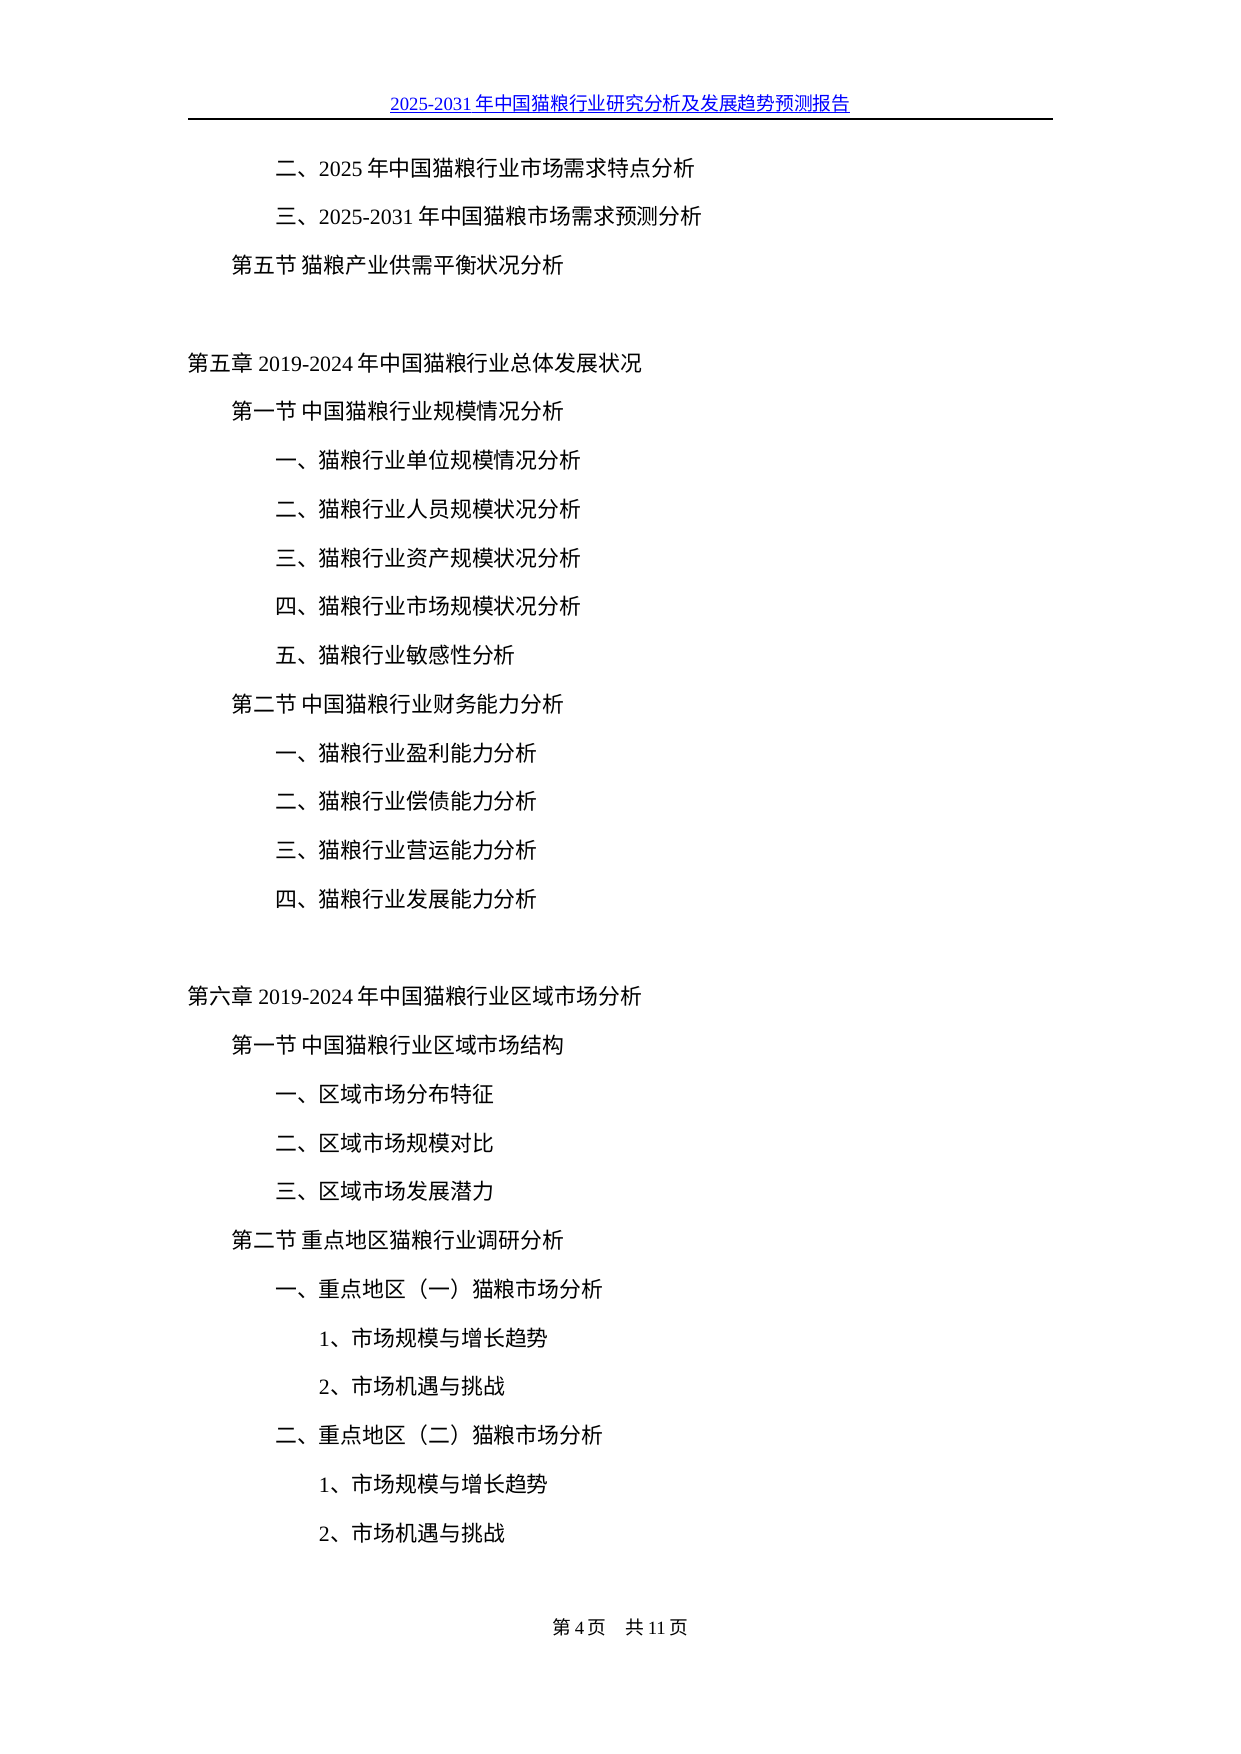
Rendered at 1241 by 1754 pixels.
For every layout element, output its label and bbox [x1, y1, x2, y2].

text [187, 150, 1053, 1548]
